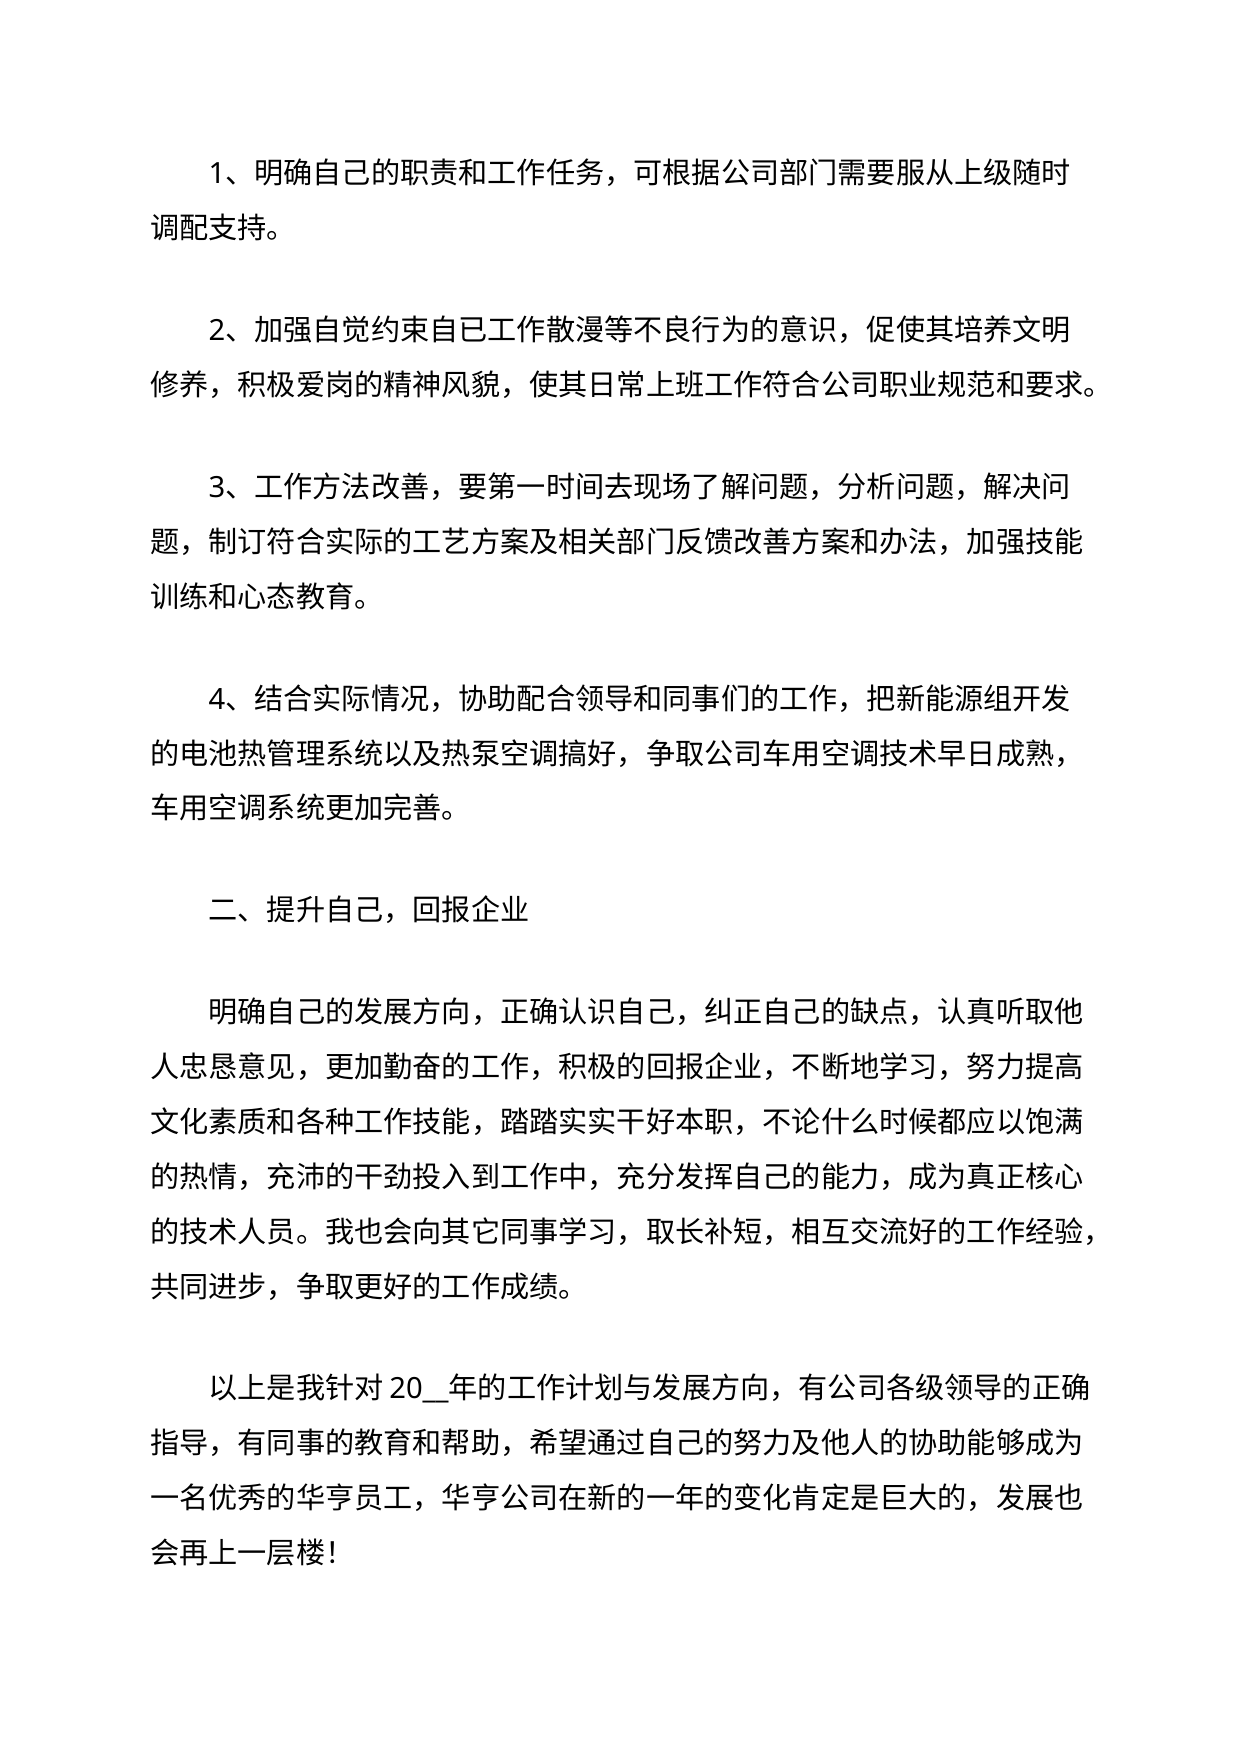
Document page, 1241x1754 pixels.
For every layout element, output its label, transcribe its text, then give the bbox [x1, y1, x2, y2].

text 1、明确自己的职责和工作任务，可根据公司部门需要服从上级随时调配支持。 [150, 150, 1090, 247]
text 二、提升自己，回报企业 [150, 887, 1090, 929]
text 以上是我针对20__年的工作计划与发展方向，有公司各级领导的正确指导，有同事的教育和帮助，希望通过自己的努力及他人的协助能够成为一名优秀的华亨员工，华亨公司在新的一年的变化肯定是巨大的，发展也会再上一层楼！ [150, 1365, 1090, 1572]
text 3、工作方法改善，要第一时间去现场了解问题，分析问题，解决问题，制订符合实际的工艺方案及相关部门反馈改善方案和办法，加强技能训练和心态教育。 [150, 463, 1090, 616]
text 2、加强自觉约束自已工作散漫等不良行为的意识，促使其培养文明修养，积极爱岗的精神风貌，使其日常上班工作符合公司职业规范和要求。 [150, 307, 1090, 404]
text 4、结合实际情况，协助配合领导和同事们的工作，把新能源组开发的电池热管理系统以及热泵空调搞好，争取公司车用空调技术早日成熟，车用空调系统更加完善。 [150, 675, 1090, 827]
text 明确自己的发展方向，正确认识自己，纠正自己的缺点，认真听取他人忠恳意见，更加勤奋的工作，积极的回报企业，不断地学习，努力提高文化素质和各种工作技能，踏踏实实干好本职，不论什么时候都应以饱满的热情，充沛的干劲投入到工作中，充分发挥自己的能力，成为真正核心的技术人员。我也会向其它同事学习，取长补短，相互交流好的工作经验，共同进步，争取更好的工作成绩。 [150, 989, 1090, 1305]
